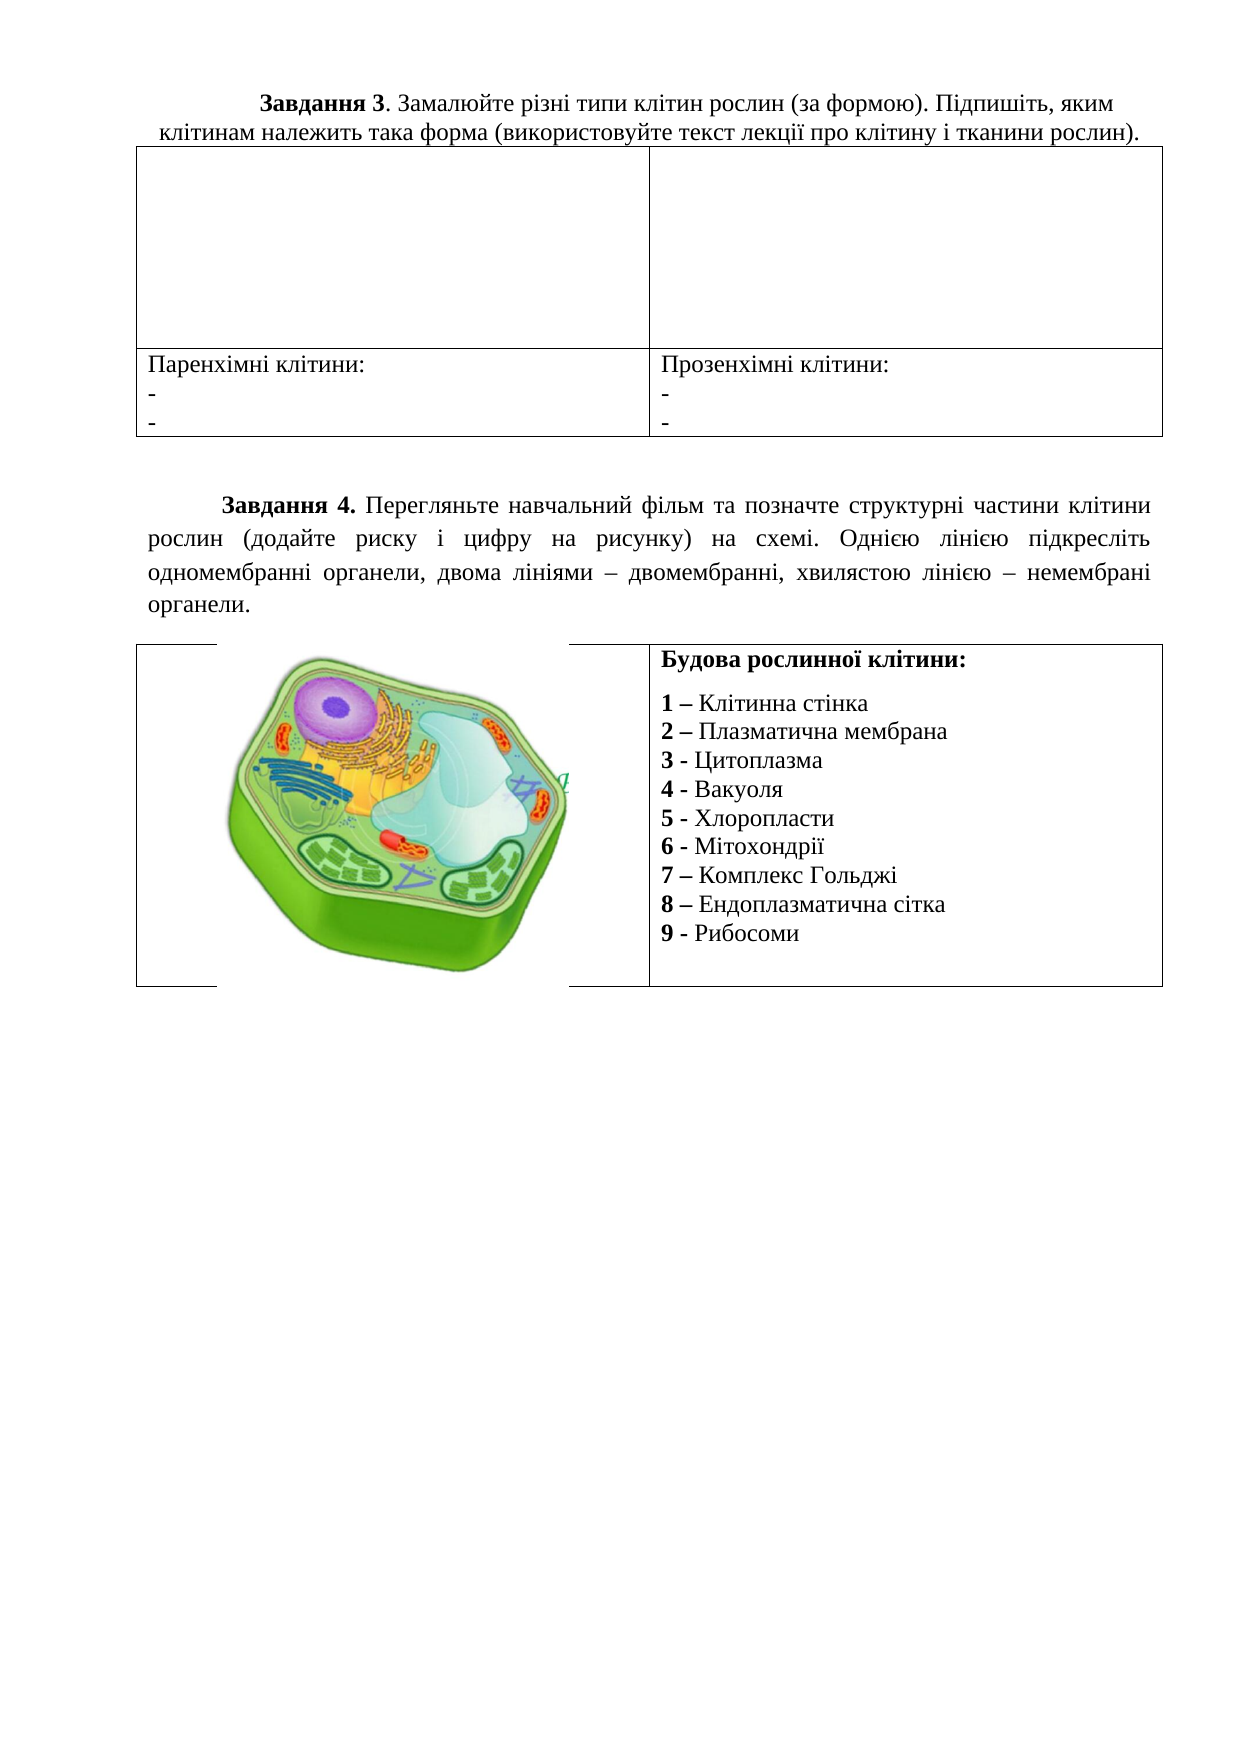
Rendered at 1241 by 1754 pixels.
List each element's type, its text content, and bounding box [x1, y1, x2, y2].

table_cell Прозенхімні клітини: - - [650, 349, 1162, 436]
picture [217, 644, 569, 987]
table_header [650, 147, 1162, 348]
text Завдання 3. Замалюйте різні типи клітин рослин (за формою). Підпишіть, яким клітинам належить така форма (використовуйте текст лекції про клітину і тканини рослин). [148, 88, 1152, 146]
table_header [137, 645, 217, 986]
table_header Будова рослинної клітини: 1 – Клітинна стінка 2 – Плазматична мембрана 3 - Цитоплазма 4 - Вакуоля 5 - Хлоропласти 6 - Мітохондрії 7 – Комплекс Гольджі 8 – Ендоплазматична сітка 9 - Рибосоми [650, 645, 1162, 986]
text Завдання 4. Перегляньте навчальний фільм та позначте структурні частини клітини рослин (додайте риску і цифру на рисунку) на схемі. Однією лінією підкресліть одномембранні органели, двома лініями – двомембранні, хвилястою лінією – немембрані органели. [148, 491, 1152, 618]
table_cell Паренхімні клітини: - - [137, 349, 649, 436]
table_header [569, 645, 649, 986]
table_header [137, 147, 649, 348]
